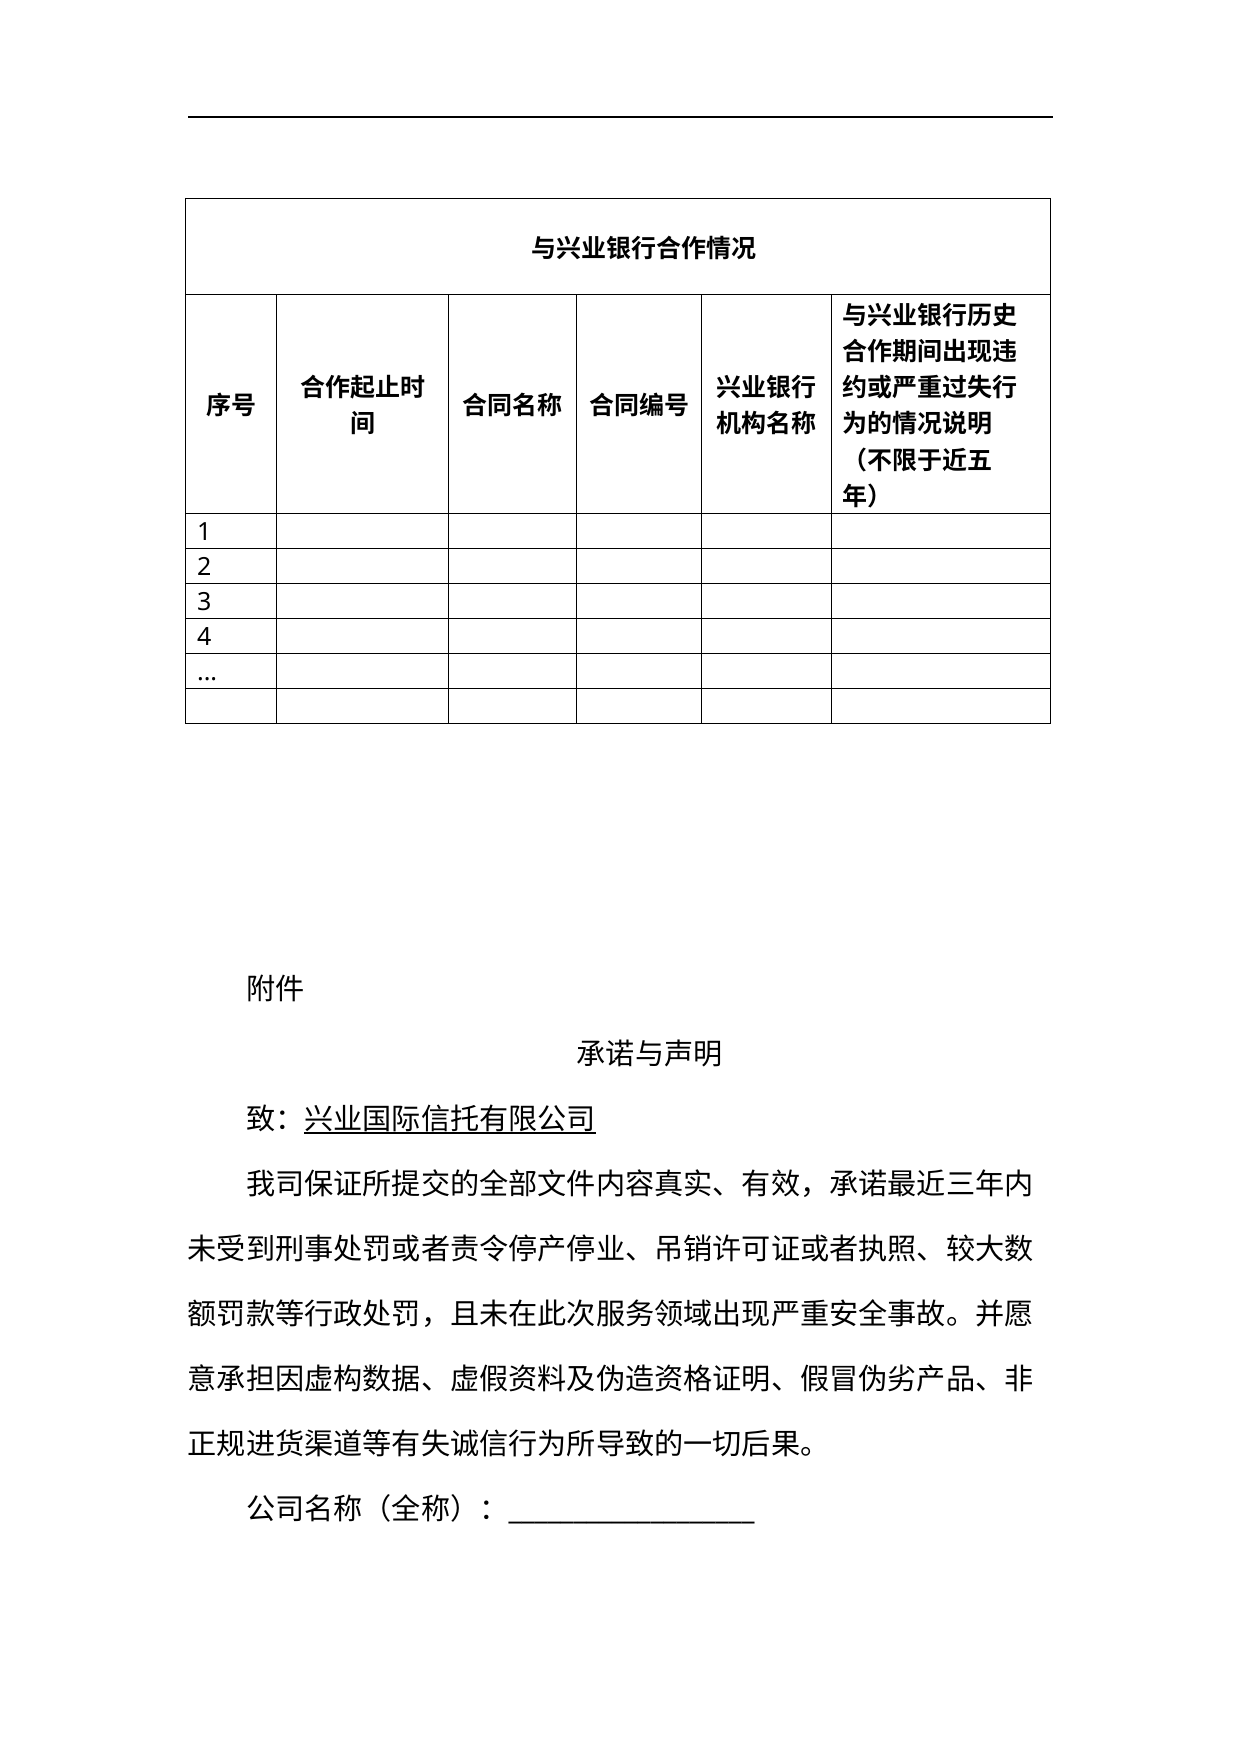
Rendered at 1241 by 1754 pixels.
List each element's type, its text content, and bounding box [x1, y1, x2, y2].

table_cell 4 [186, 619, 276, 653]
table_cell [577, 584, 701, 618]
table_cell [577, 689, 701, 723]
table_cell [702, 584, 831, 618]
table_cell [186, 689, 276, 723]
table_cell 序号 [186, 295, 276, 513]
table_cell [702, 689, 831, 723]
text 我司保证所提交的全部文件内容真实、有效，承诺最近三年内未受到刑事处罚或者责令停产停业、吊销许可证或者执照、较大数额罚款等行政处罚，且未在此次服务领域出现严重安全事故。并愿意承担因虚构数据、虚假资料及伪造资格证明、假冒伪劣产品、非正规进货渠道等有失诚信行为所导致的一切后果。 [187, 1149, 1053, 1474]
table_cell [577, 654, 701, 688]
table_cell [449, 584, 576, 618]
table_cell [277, 514, 448, 548]
table_cell [277, 689, 448, 723]
table_cell 合同名称 [449, 295, 576, 513]
table_cell [832, 514, 1050, 548]
table_cell [449, 514, 576, 548]
table_cell [277, 584, 448, 618]
table_cell [702, 549, 831, 583]
table_cell [449, 619, 576, 653]
table_cell [449, 654, 576, 688]
table_cell 兴业银行机构名称 [702, 295, 831, 513]
table_cell 1 [186, 514, 276, 548]
table_cell [702, 514, 831, 548]
table_cell [277, 654, 448, 688]
table_cell [702, 619, 831, 653]
text 致：兴业国际信托有限公司 [187, 1084, 1053, 1149]
table_cell [577, 514, 701, 548]
table_cell [832, 584, 1050, 618]
table_cell 3 [186, 584, 276, 618]
text 公司名称（全称）：___________________ [187, 1474, 1053, 1539]
text 承诺与声明 [187, 1019, 1053, 1084]
table_cell [277, 619, 448, 653]
table_cell [577, 549, 701, 583]
table_cell [449, 689, 576, 723]
table_cell [277, 549, 448, 583]
table_cell [832, 689, 1050, 723]
table_cell [702, 654, 831, 688]
table_cell [832, 549, 1050, 583]
table_cell 与兴业银行历史合作期间出现违约或严重过失行为的情况说明（不限于近五年） [832, 295, 1050, 513]
table_cell [577, 619, 701, 653]
table_cell ... [186, 654, 276, 688]
table_header 与兴业银行合作情况 [186, 199, 1050, 294]
table_cell [832, 619, 1050, 653]
table_cell [832, 654, 1050, 688]
table_cell [449, 549, 576, 583]
table_cell 2 [186, 549, 276, 583]
table_cell 合同编号 [577, 295, 701, 513]
table_cell 合作起止时间 [277, 295, 448, 513]
text 附件 [187, 954, 1053, 1019]
